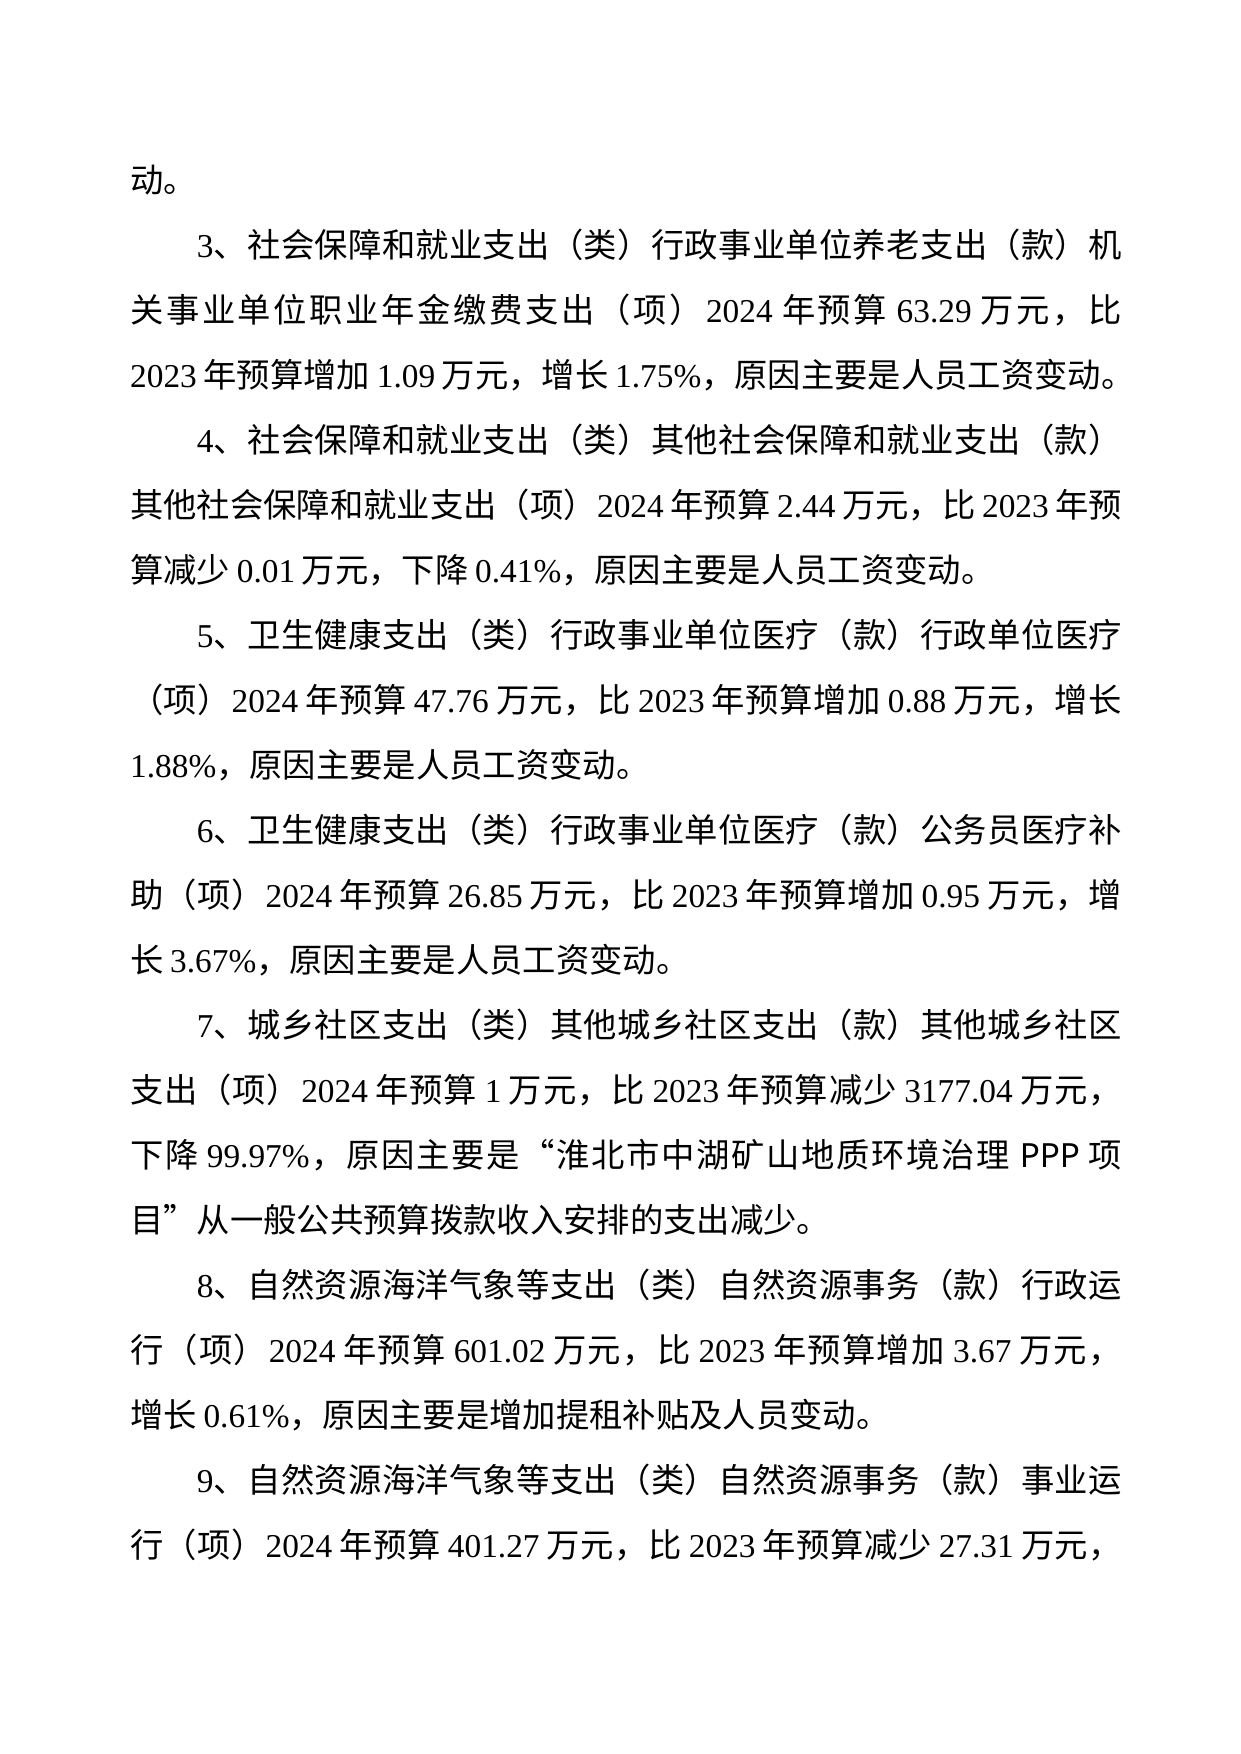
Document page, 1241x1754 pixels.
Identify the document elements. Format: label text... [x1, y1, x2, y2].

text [130, 1446, 1122, 1576]
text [130, 146, 1122, 211]
text 8、自然资源海洋气象等支出（类）自然资源事务（款）行政运行（项）2024年预算601.02万元，比2023年预算增加3.67万元，增长0.61%，原因主要是增加提租补贴及人员变动。 [130, 1251, 1122, 1446]
text 3、社会保障和就业支出（类）行政事业单位养老支出（款）机关事业单位职业年金缴费支出（项）2024年预算63.29万元，比2023年预算增加1.09万元，增长1.75%，原因主要是人员工资变动。 [130, 211, 1122, 406]
text 7、城乡社区支出（类）其他城乡社区支出（款）其他城乡社区支出（项）2024年预算1万元，比2023年预算减少3177.04万元，下降99.97%，原因主要是“淮北市中湖矿山地质环境治理PPP项目”从一般公共预算拨款收入安排的支出减少。 [130, 991, 1122, 1251]
text 4、社会保障和就业支出（类）其他社会保障和就业支出（款）其他社会保障和就业支出（项）2024年预算2.44万元，比2023年预算减少0.01万元，下降0.41%，原因主要是人员工资变动。 [130, 406, 1122, 601]
text 6、卫生健康支出（类）行政事业单位医疗（款）公务员医疗补助（项）2024年预算26.85万元，比2023年预算增加0.95万元，增长3.67%，原因主要是人员工资变动。 [130, 796, 1122, 991]
text 5、卫生健康支出（类）行政事业单位医疗（款）行政单位医疗（项）2024年预算47.76万元，比2023年预算增加0.88万元，增长1.88%，原因主要是人员工资变动。 [130, 601, 1122, 796]
